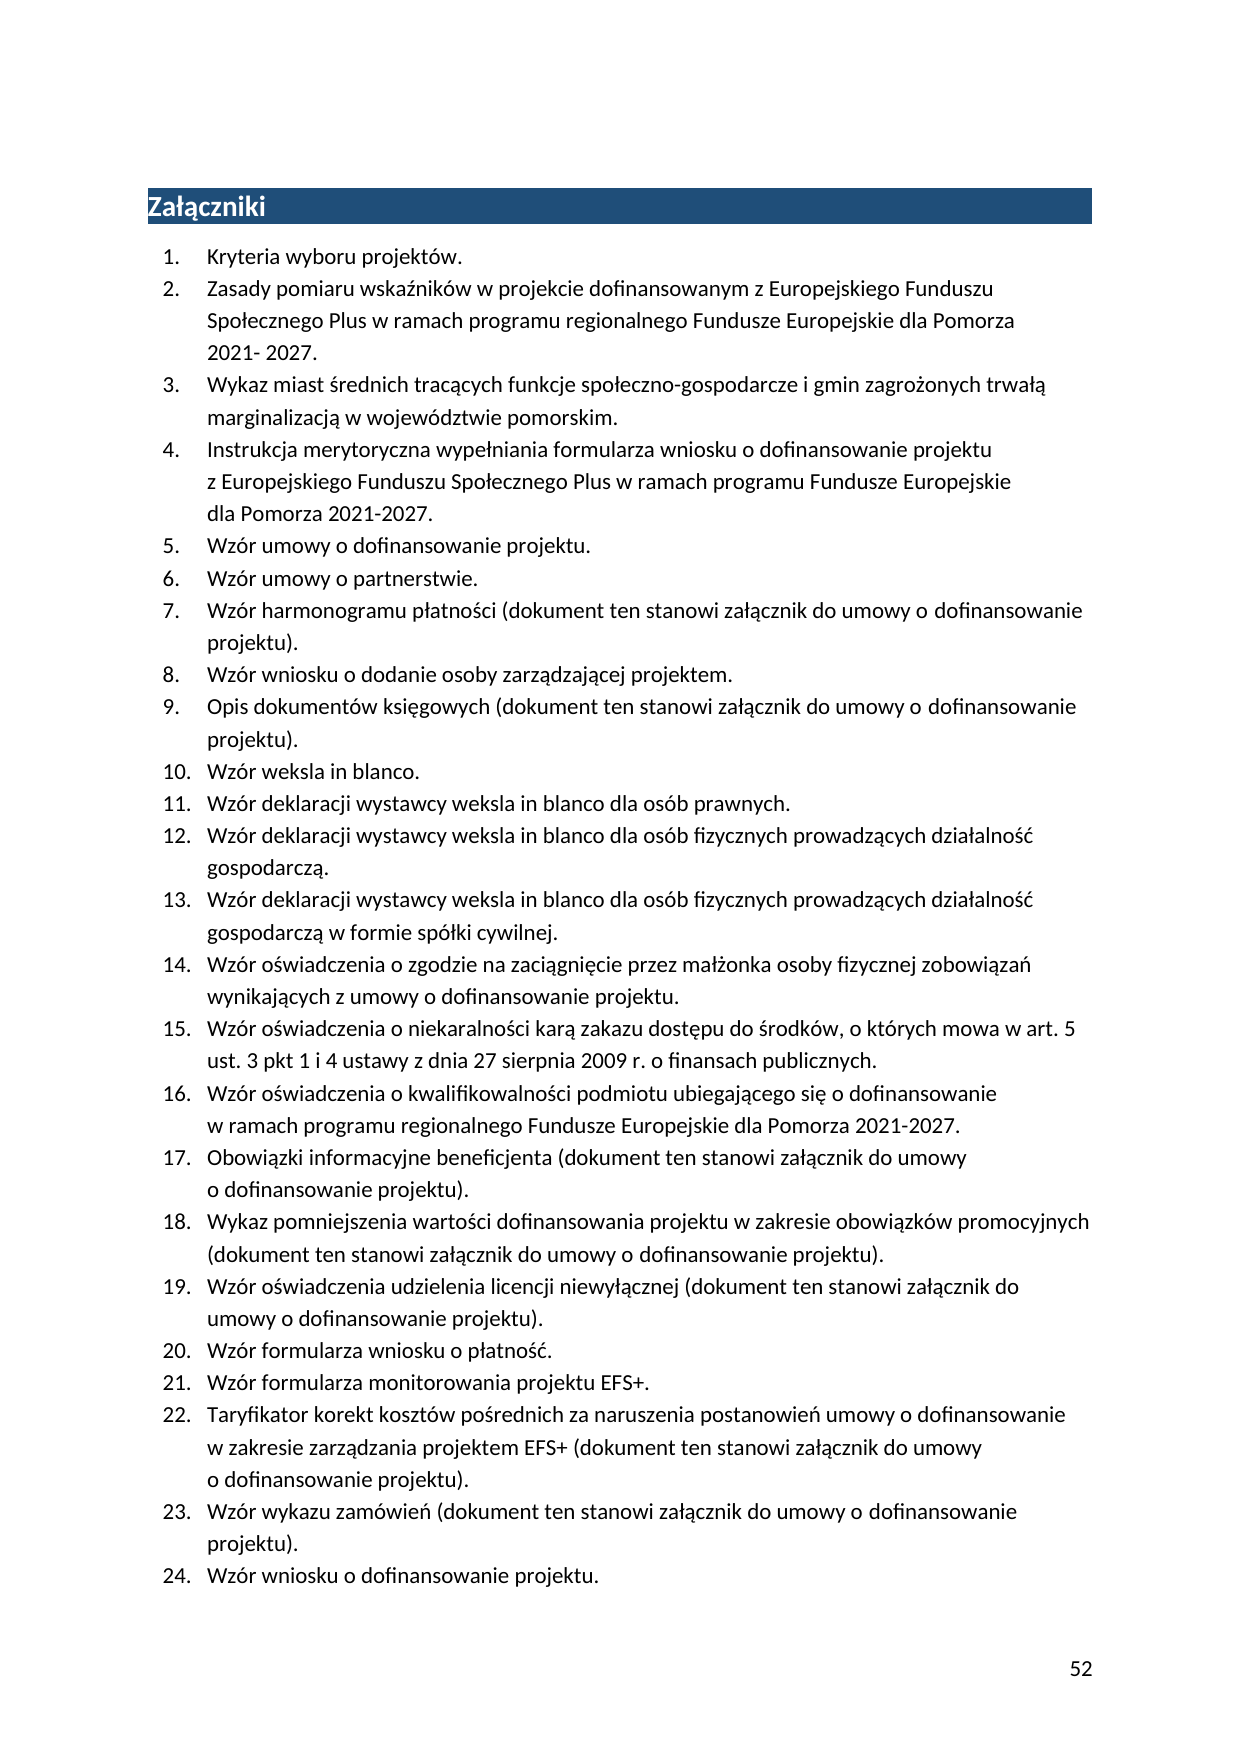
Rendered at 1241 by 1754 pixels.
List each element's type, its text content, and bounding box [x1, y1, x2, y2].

list Wzór oświadczenia udzielenia licencji niewyłącznej (dokument ten stanowi załącznik do umowy o dofinansowanie projektu). [162, 1272, 1092, 1332]
list Obowiązki informacyjne beneficjenta (dokument ten stanowi załącznik do umowy o dofinansowanie projektu). [162, 1143, 1092, 1203]
list Kryteria wyboru projektów. [162, 242, 1092, 270]
list Wzór deklaracji wystawcy weksla in blanco dla osób prawnych. [162, 789, 1092, 817]
list Wzór deklaracji wystawcy weksla in blanco dla osób fizycznych prowadzących działalność gospodarczą w formie spółki cywilnej. [162, 886, 1092, 946]
list Wzór wniosku o dodanie osoby zarządzającej projektem. [162, 660, 1092, 688]
list Wzór oświadczenia o zgodzie na zaciągnięcie przez małżonka osoby fizycznej zobowiązań wynikających z umowy o dofinansowanie projektu. [162, 950, 1092, 1010]
subtitle Załączniki [148, 188, 1092, 224]
list Wzór oświadczenia o kwalifikowalności podmiotu ubiegającego się o dofinansowanie w ramach programu regionalnego Fundusze Europejskie dla Pomorza 2021-2027. [162, 1079, 1092, 1139]
list Wzór wniosku o dofinansowanie projektu. [162, 1562, 1092, 1589]
list Instrukcja merytoryczna wypełniania formularza wniosku o dofinansowanie projektu z Europejskiego Funduszu Społecznego Plus w ramach programu Fundusze Europejskie dla Pomorza 2021-2027. [162, 435, 1092, 527]
list Wzór umowy o partnerstwie. [162, 564, 1092, 592]
list Opis dokumentów księgowych (dokument ten stanowi załącznik do umowy o dofinansowanie projektu). [162, 692, 1092, 753]
list Wzór weksla in blanco. [162, 757, 1092, 785]
list Wzór formularza monitorowania projektu EFS+. [162, 1368, 1092, 1396]
list Wykaz pomniejszenia wartości dofinansowania projektu w zakresie obowiązków promocyjnych (dokument ten stanowi załącznik do umowy o dofinansowanie projektu). [162, 1207, 1092, 1268]
list Wzór wykazu zamówień (dokument ten stanowi załącznik do umowy o dofinansowanie projektu). [162, 1497, 1092, 1557]
list Zasady pomiaru wskaźników w projekcie dofinansowanym z Europejskiego Funduszu Społecznego Plus w ramach programu regionalnego Fundusze Europejskie dla Pomorza 2021- 2027. [162, 274, 1092, 366]
list Wzór harmonogramu płatności (dokument ten stanowi załącznik do umowy o dofinansowanie projektu). [162, 596, 1092, 656]
list Wzór formularza wniosku o płatność. [162, 1336, 1092, 1364]
list Wzór oświadczenia o niekaralności karą zakazu dostępu do środków, o których mowa w art. 5 ust. 3 pkt 1 i 4 ustawy z dnia 27 sierpnia 2009 r. o finansach publicznych. [162, 1014, 1092, 1074]
list Wzór umowy o dofinansowanie projektu. [162, 532, 1092, 559]
list Wykaz miast średnich tracących funkcje społeczno-gospodarcze i gmin zagrożonych trwałą marginalizacją w województwie pomorskim. [162, 371, 1092, 431]
list Taryfikator korekt kosztów pośrednich za naruszenia postanowień umowy o dofinansowanie w zakresie zarządzania projektem EFS+ (dokument ten stanowi załącznik do umowy o dofinansowanie projektu). [162, 1401, 1092, 1493]
list Wzór deklaracji wystawcy weksla in blanco dla osób fizycznych prowadzących działalność gospodarczą. [162, 821, 1092, 881]
